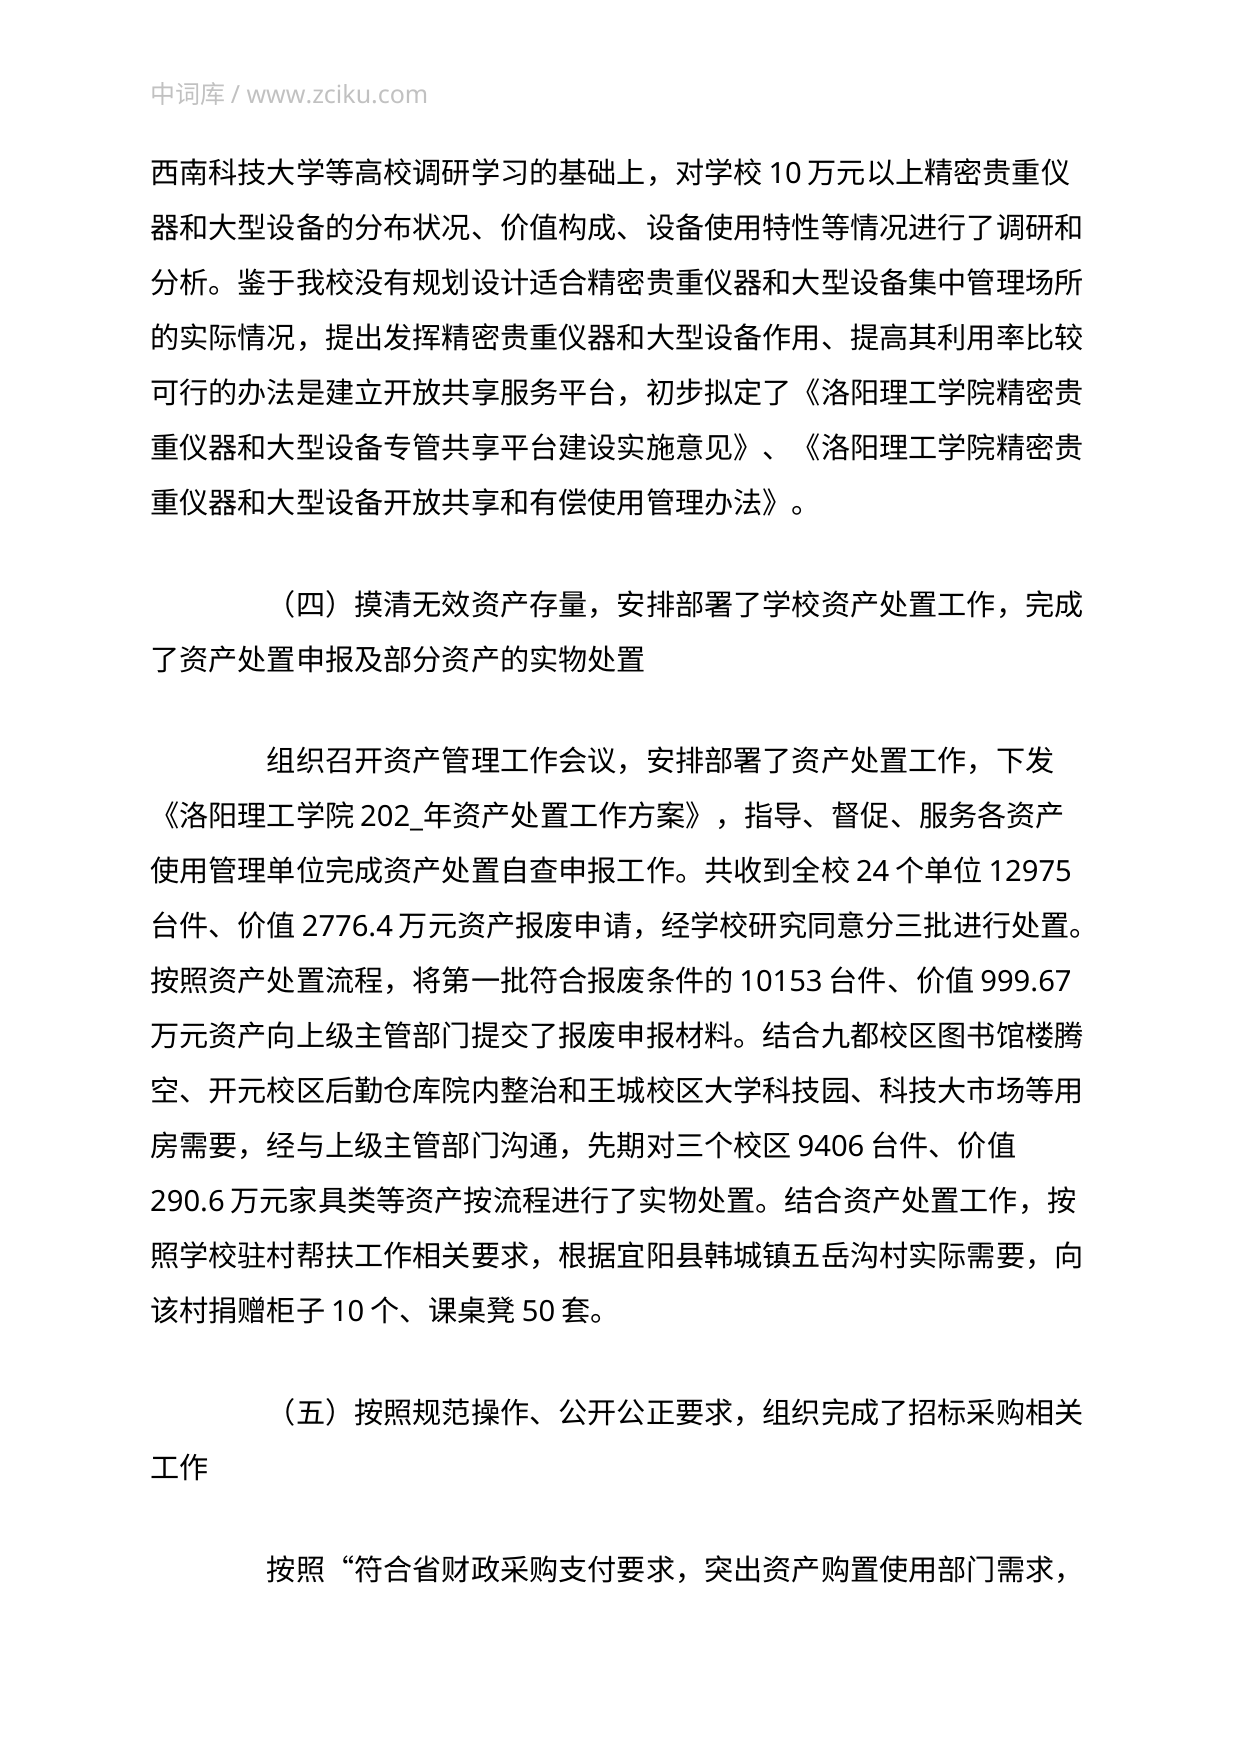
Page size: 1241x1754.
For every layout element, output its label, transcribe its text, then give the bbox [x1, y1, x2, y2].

text 组织召开资产管理工作会议，安排部署了资产处置工作，下发《洛阳理工学院202_年资产处置工作方案》，指导、督促、服务各资产使用管理单位完成资产处置自查申报工作。共收到全校24个单位12975台件、价值2776.4万元资产报废申请，经学校研究同意分三批进行处置。按照资产处置流程，将第一批符合报废条件的10153台件、价值999.67万元资产向上级主管部门提交了报废申报材料。结合九都校区图书馆楼腾空、开元校区后勤仓库院内整治和王城校区大学科技园、科技大市场等用房需要，经与上级主管部门沟通，先期对三个校区9406台件、价值290.6万元家具类等资产按流程进行了实物处置。结合资产处置工作，按照学校驻村帮扶工作相关要求，根据宜阳县韩城镇五岳沟村实际需要，向该村捐赠柜子10个、课桌凳50套。 [150, 738, 1090, 1330]
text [150, 1546, 1090, 1588]
text （四）摸清无效资产存量，安排部署了学校资产处置工作，完成了资产处置申报及部分资产的实物处置 [150, 581, 1090, 678]
text （五）按照规范操作、公开公正要求，组织完成了招标采购相关工作 [150, 1389, 1090, 1487]
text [150, 150, 1090, 522]
